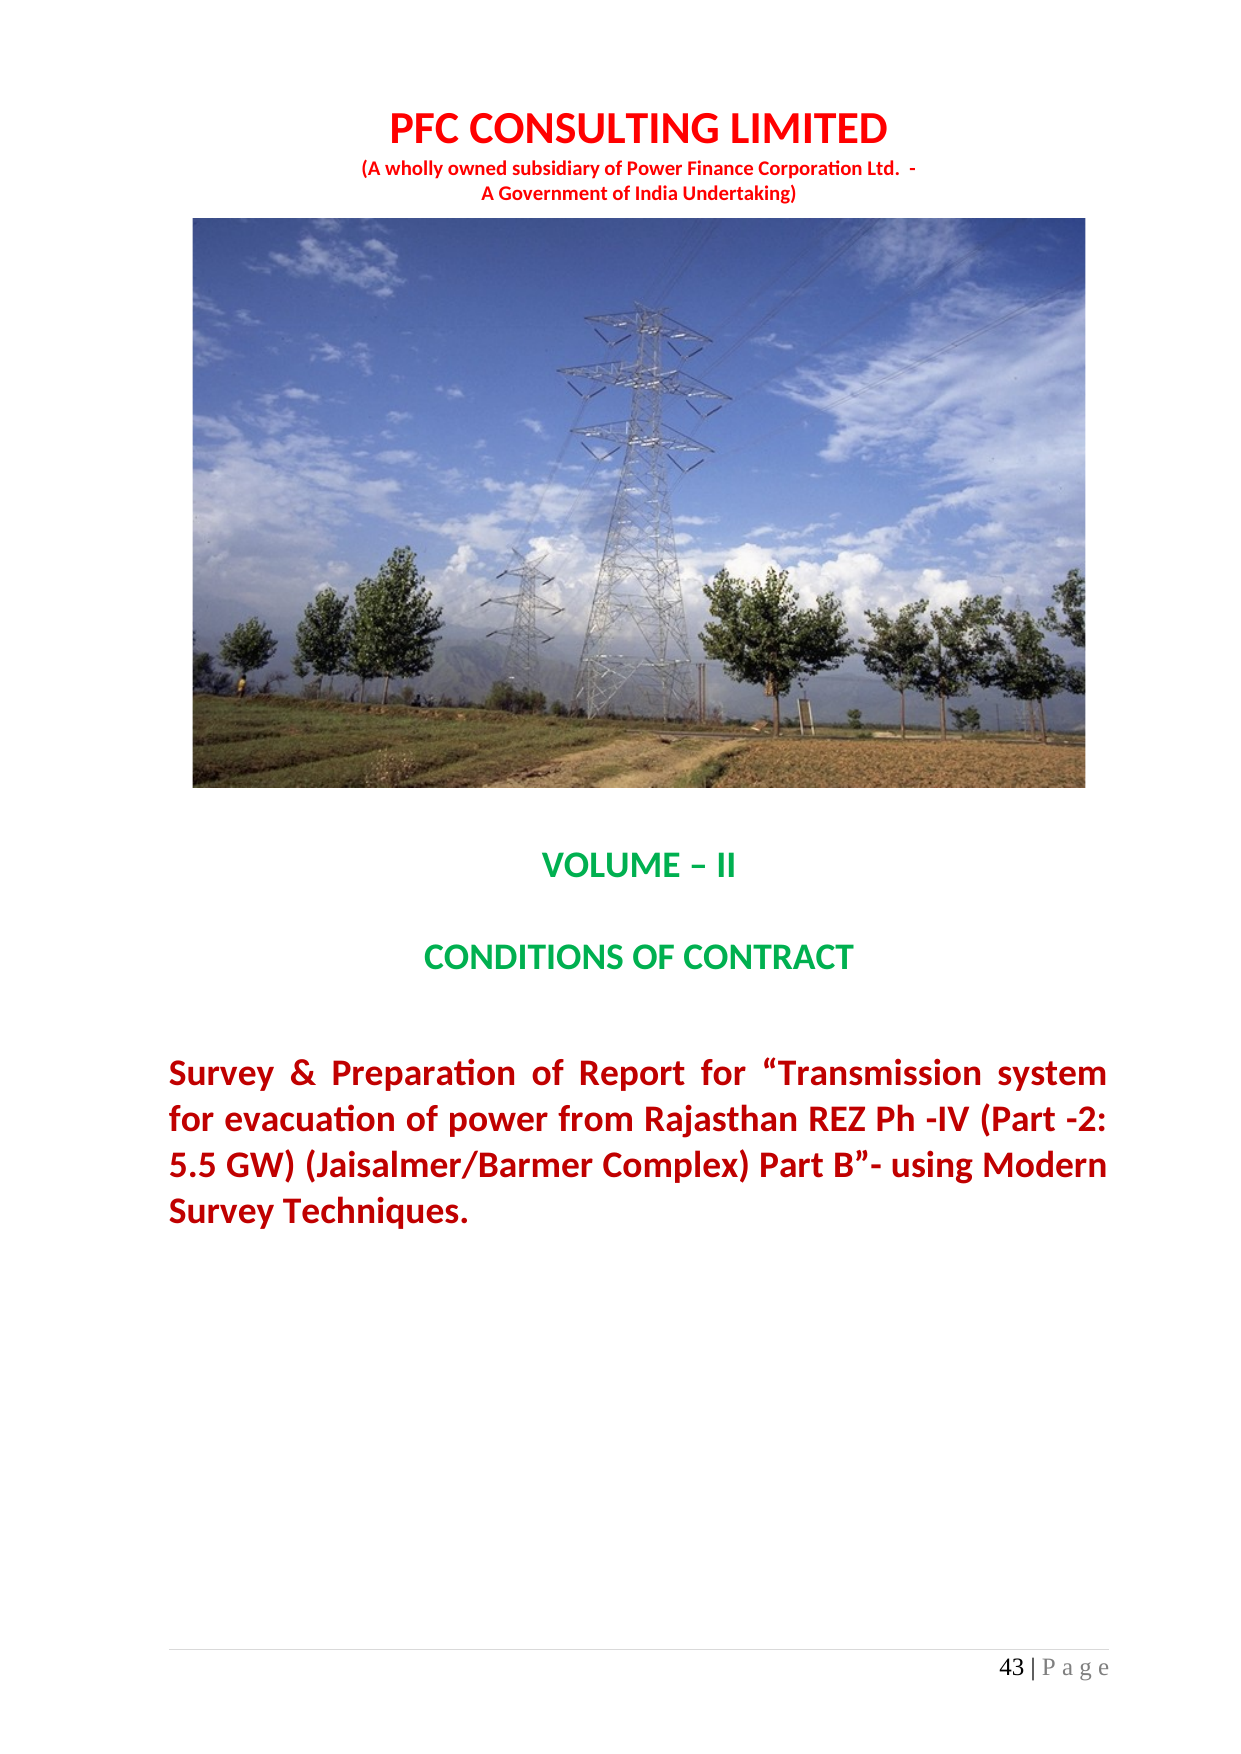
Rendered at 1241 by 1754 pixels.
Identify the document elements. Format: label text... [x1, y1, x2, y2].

title A Government of India Undertaking) [169, 180, 1109, 206]
title Survey & Preparation of Report for “Transmission system for evacuation of power from Rajasthan REZ Ph -IV (Part -2: 5.5 GW) (Jaisalmer/Barmer Complex) Part B”- using Modern Survey Techniques. [169, 1049, 1109, 1233]
subtitle VOLUME – II [169, 841, 1109, 887]
subtitle CONDITIONS OF CONTRACT [169, 933, 1109, 978]
picture [192, 218, 1086, 788]
title (A wholly owned subsidiary of Power Finance Corporation Ltd. - [169, 155, 1109, 180]
text PFC CONSULTING LIMITED [169, 99, 1109, 155]
